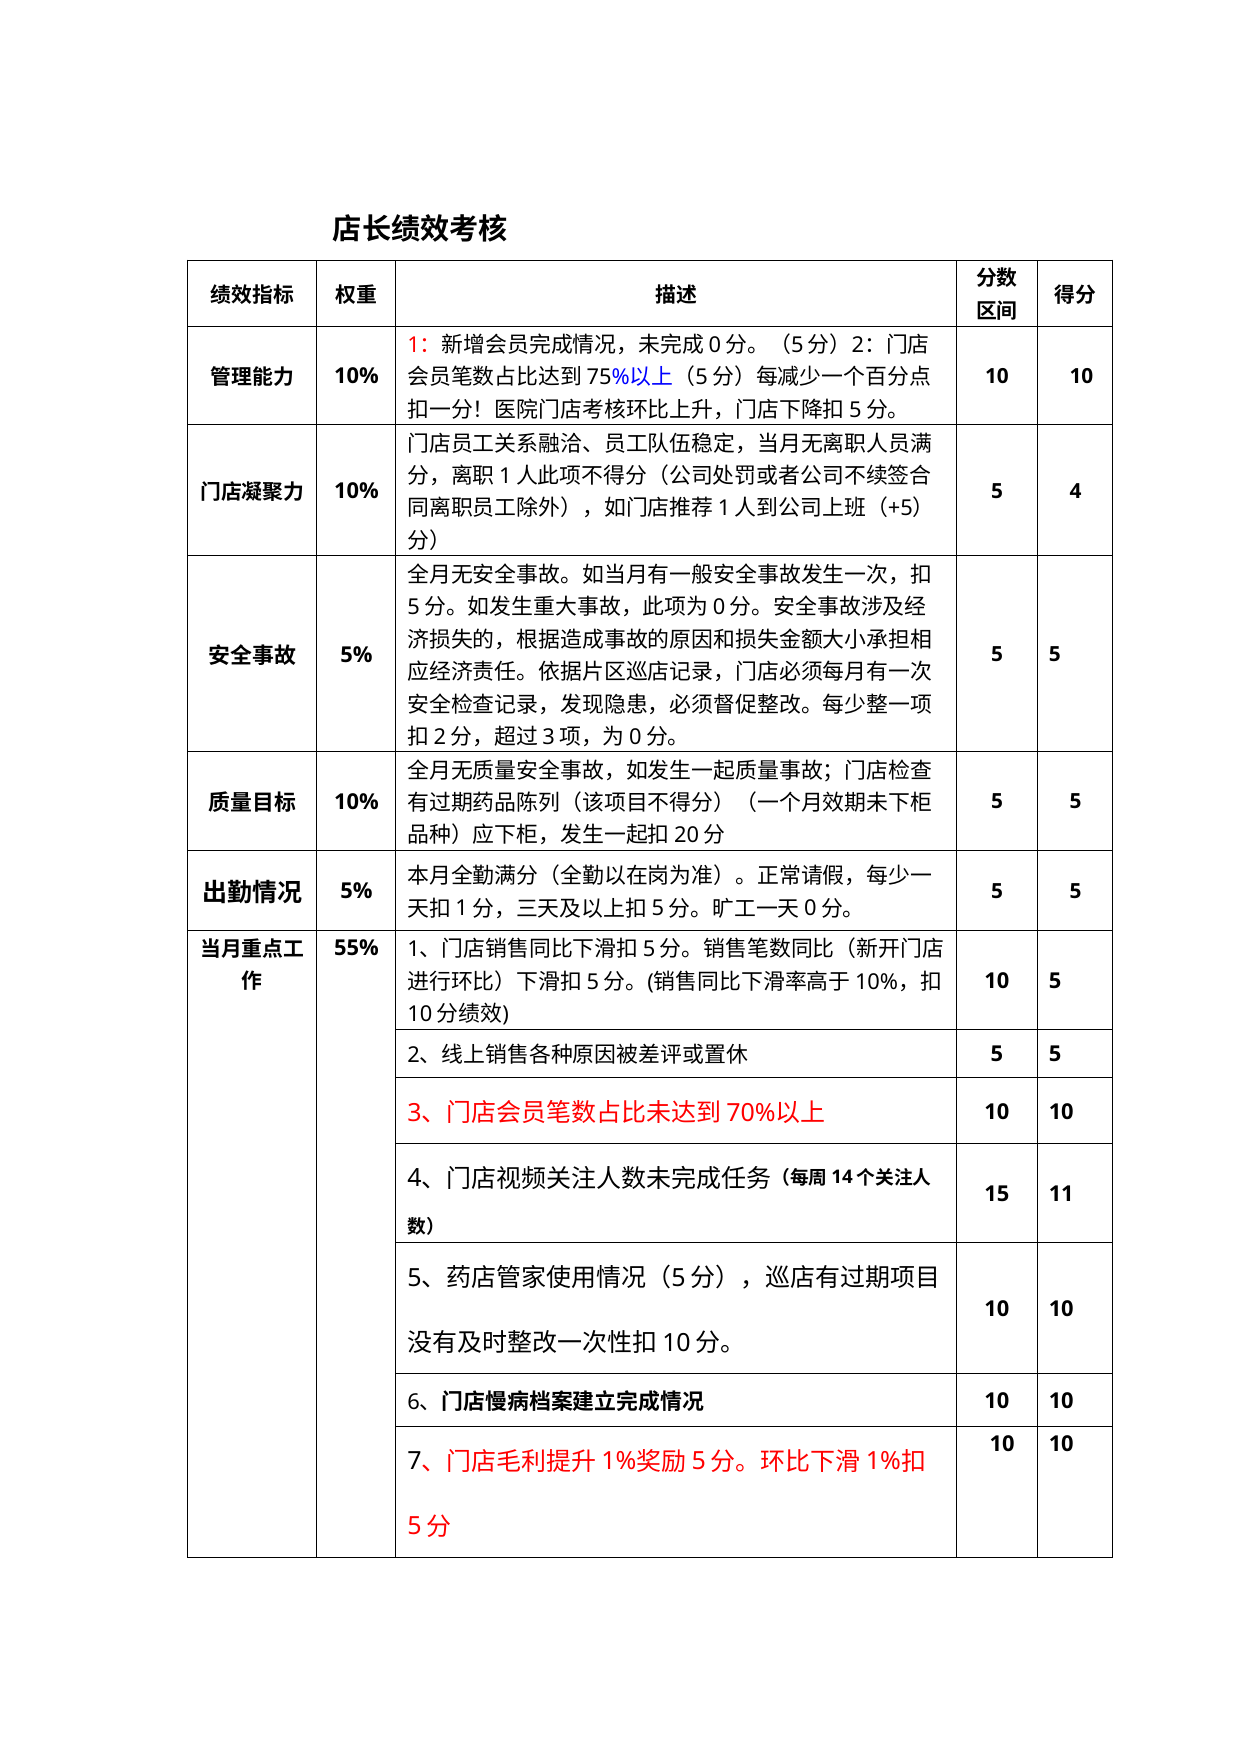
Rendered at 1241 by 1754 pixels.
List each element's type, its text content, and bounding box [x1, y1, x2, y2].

table_cell 5 [1038, 851, 1112, 930]
table_cell 1：新增会员完成情况，未完成0分。（5分）2：门店会员笔数占比达到75%以上（5分）每减少一个百分点扣一分！医院门店考核环比上升，门店下降扣5分。 [396, 327, 956, 424]
table_cell 10 [957, 1374, 1037, 1426]
table_cell 门店员工关系融洽、员工队伍稳定，当月无离职人员满分，离职1人此项不得分（公司处罚或者公司不续签合同离职员工除外），如门店推荐1人到公司上班（+5）分） [396, 425, 956, 555]
table_cell 质量目标 [188, 752, 316, 850]
table_cell 3、门店会员笔数占比未达到70%以上 [396, 1078, 956, 1143]
table_cell 10% [317, 752, 395, 850]
table_header 绩效指标 [188, 261, 316, 326]
table_cell 门店凝聚力 [188, 425, 316, 555]
table_cell 5 [957, 851, 1037, 930]
table_cell 全月无安全事故。如当月有一般安全事故发生一次，扣5分。如发生重大事故，此项为0分。安全事故涉及经济损失的，根据造成事故的原因和损失金额大小承担相应经济责任。依据片区巡店记录，门店必须每月有一次安全检查记录，发现隐患，必须督促整改。每少整一项扣2分，超过3项，为0分。 [396, 556, 956, 751]
table_cell 1、门店销售同比下滑扣5分。销售笔数同比（新开门店进行环比）下滑扣5分。(销售同比下滑率高于10%，扣10分绩效) [396, 931, 956, 1028]
table_cell 5 [957, 752, 1037, 850]
table_header 得分 [1038, 261, 1112, 326]
table_cell 10 [1038, 327, 1112, 424]
table_cell 10 [957, 931, 1037, 1028]
table_cell 5% [317, 556, 395, 751]
table_cell 5 [1038, 1030, 1112, 1077]
table_cell 10 [957, 1243, 1037, 1373]
table_cell 10 [1038, 1374, 1112, 1426]
table_cell 4 [1038, 425, 1112, 555]
table_cell 15 [957, 1144, 1037, 1242]
text 店长绩效考核 [187, 194, 1053, 259]
table_cell 10% [317, 425, 395, 555]
table_cell 当月重点工作 [188, 931, 316, 1557]
table_cell 5 [1038, 752, 1112, 850]
table_cell 10 [1038, 1078, 1112, 1143]
table_cell 10 [957, 1078, 1037, 1143]
table_cell 10 [1038, 1243, 1112, 1373]
table_cell 7、门店毛利提升1%奖励5分。环比下滑1%扣5分 [396, 1427, 956, 1557]
table_cell 5 [1038, 931, 1112, 1028]
table_cell 4、门店视频关注人数未完成任务（每周14个关注人数） [396, 1144, 956, 1242]
table_cell 6、门店慢病档案建立完成情况 [396, 1374, 956, 1426]
table_cell 5 [1038, 556, 1112, 751]
table_header 分数 区间 [957, 261, 1037, 326]
table_header 权重 [317, 261, 395, 326]
table_cell 10 [957, 1427, 1037, 1557]
table_cell 11 [1038, 1144, 1112, 1242]
table_cell 10 [957, 327, 1037, 424]
table_cell 管理能力 [188, 327, 316, 424]
table_cell 全月无质量安全事故，如发生一起质量事故；门店检查有过期药品陈列（该项目不得分）（一个月效期未下柜品种）应下柜，发生一起扣20分 [396, 752, 956, 850]
table_cell 本月全勤满分（全勤以在岗为准）。正常请假，每少一天扣1分，三天及以上扣5分。旷工一天0分。 [396, 851, 956, 930]
table_cell 5 [957, 556, 1037, 751]
table_cell 10% [317, 327, 395, 424]
table_cell 5% [317, 851, 395, 930]
table_cell 10 [1038, 1427, 1112, 1557]
table_cell 2、线上销售各种原因被差评或置休 [396, 1030, 956, 1077]
table_cell 5、药店管家使用情况（5分），巡店有过期项目没有及时整改一次性扣10分。 [396, 1243, 956, 1373]
table_cell 5 [957, 425, 1037, 555]
table_cell 5 [957, 1030, 1037, 1077]
table_cell 55% [317, 931, 395, 1557]
table_header 描述 [396, 261, 956, 326]
table_cell 安全事故 [188, 556, 316, 751]
table_cell 出勤情况 [188, 851, 316, 930]
